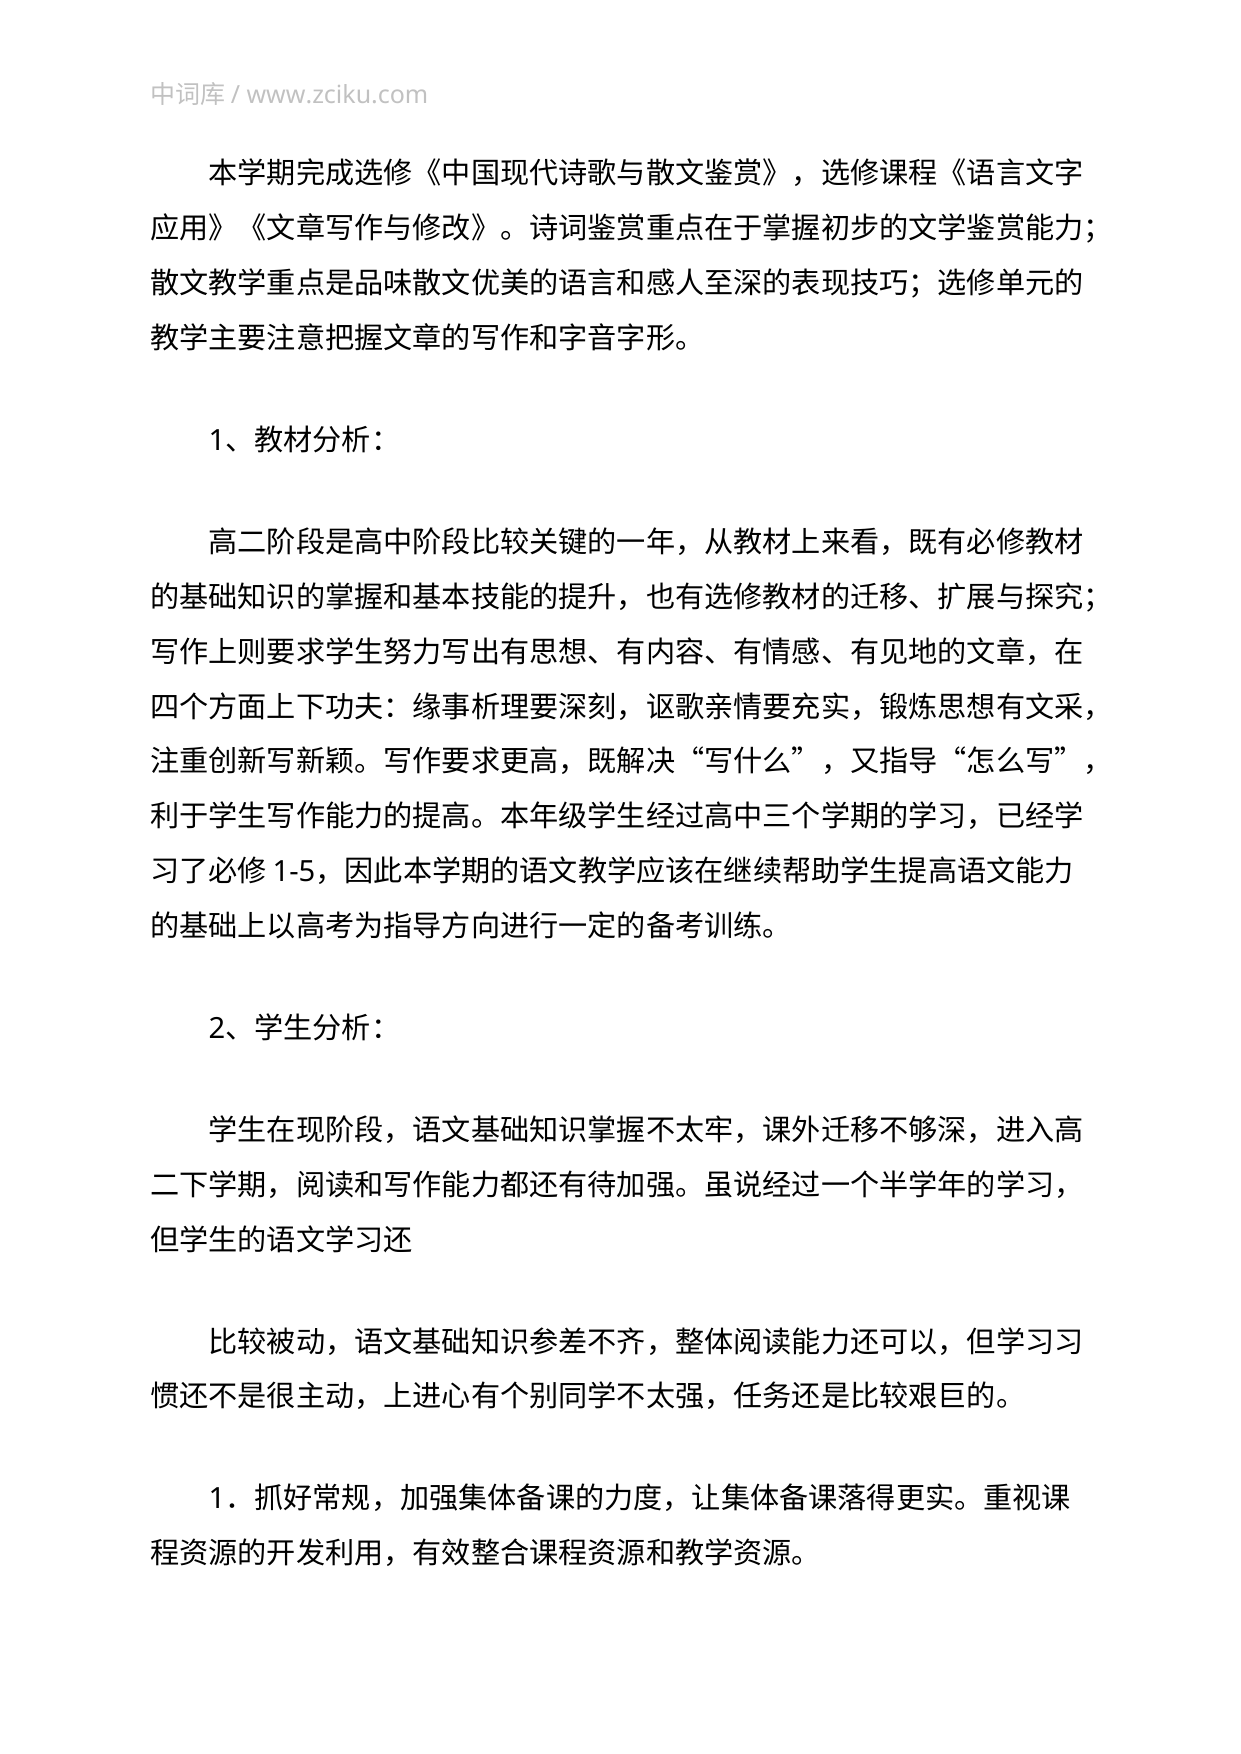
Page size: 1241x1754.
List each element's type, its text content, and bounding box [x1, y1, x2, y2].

text 1．抓好常规，加强集体备课的力度，让集体备课落得更实。重视课程资源的开发利用，有效整合课程资源和教学资源。 [150, 1475, 1090, 1572]
text 比较被动，语文基础知识参差不齐，整体阅读能力还可以，但学习习惯还不是很主动，上进心有个别同学不太强，任务还是比较艰巨的。 [150, 1318, 1090, 1415]
text 1、教材分析： [150, 416, 1090, 459]
text 2、学生分析： [150, 1004, 1090, 1047]
text 本学期完成选修《中国现代诗歌与散文鉴赏》，选修课程《语言文字应用》《文章写作与修改》。诗词鉴赏重点在于掌握初步的文学鉴赏能力；散文教学重点是品味散文优美的语言和感人至深的表现技巧；选修单元的教学主要注意把握文章的写作和字音字形。 [150, 150, 1090, 357]
text 学生在现阶段，语文基础知识掌握不太牢，课外迁移不够深，进入高二下学期，阅读和写作能力都还有待加强。虽说经过一个半学年的学习，但学生的语文学习还 [150, 1107, 1090, 1259]
text 高二阶段是高中阶段比较关键的一年，从教材上来看，既有必修教材的基础知识的掌握和基本技能的提升，也有选修教材的迁移、扩展与探究；写作上则要求学生努力写出有思想、有内容、有情感、有见地的文章，在四个方面上下功夫：缘事析理要深刻，讴歌亲情要充实，锻炼思想有文采，注重创新写新颖。写作要求更高，既解决“写什么”，又指导“怎么写”，利于学生写作能力的提高。本年级学生经过高中三个学期的学习，已经学习了必修1-5，因此本学期的语文教学应该在继续帮助学生提高语文能力的基础上以高考为指导方向进行一定的备考训练。 [150, 518, 1090, 945]
